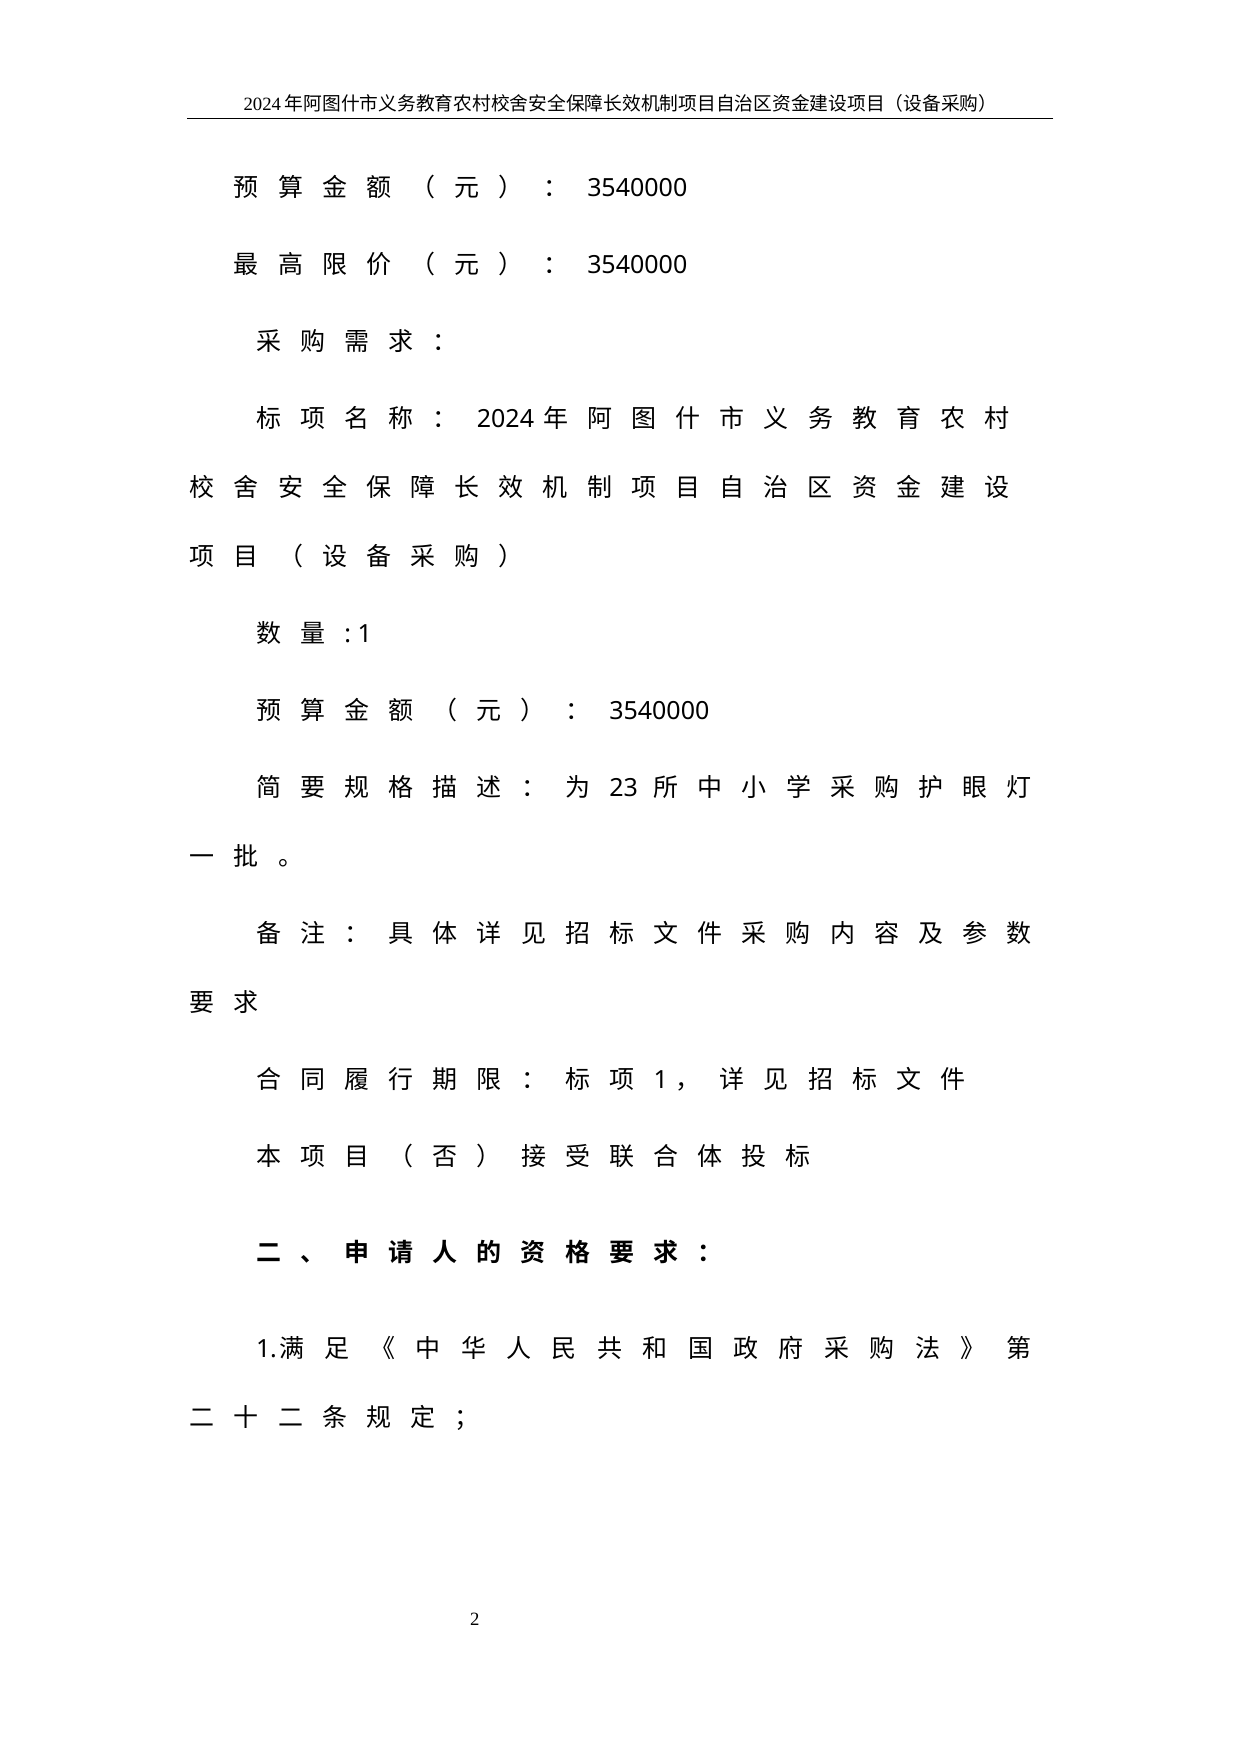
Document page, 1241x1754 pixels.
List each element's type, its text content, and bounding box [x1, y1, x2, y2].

text 合同履行期限：标项1，详见招标文件 [189, 1043, 1051, 1112]
text 数量: 1 [189, 597, 1051, 666]
text 预算金额（元）：3540000 [189, 674, 1051, 743]
text 本项目（否）接受联合体投标 [189, 1120, 1051, 1189]
text 简要规格描述：为23所中小学采购护眼灯一批。 [189, 751, 1051, 889]
text 二、申请人的资格要求： [189, 1216, 1051, 1285]
text 采购需求： [189, 305, 1051, 374]
text 1.满足《中华人民共和国政府采购法》第二十二条规定； [189, 1312, 1051, 1450]
text 预算金额（元）：3540000 [189, 151, 1051, 220]
text 标项名称：2024年阿图什市义务教育农村校舍安全保障长效机制项目自治区资金建设项目（设备采购） [189, 382, 1051, 589]
text 备注：具体详见招标文件采购内容及参数要求 [189, 897, 1051, 1035]
text 最高限价（元）：3540000 [189, 228, 1051, 297]
